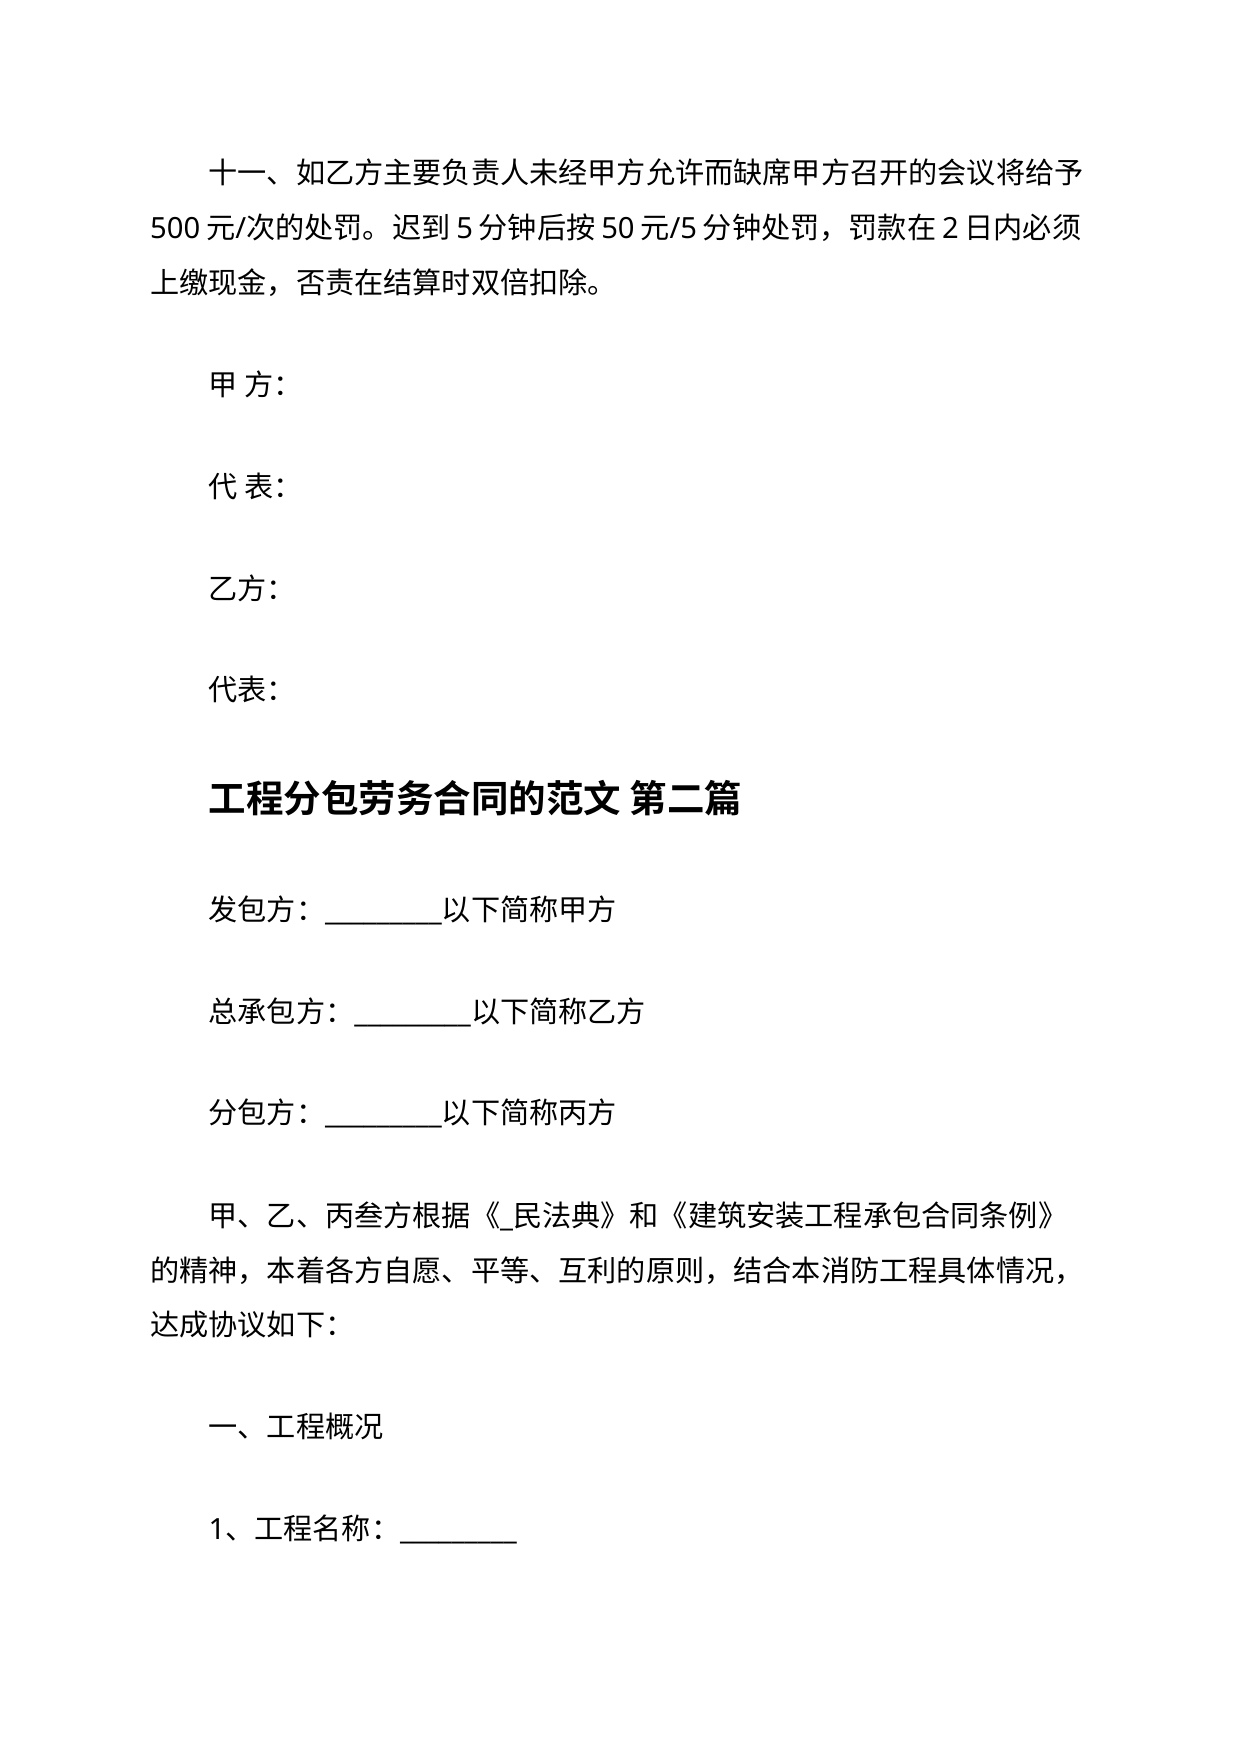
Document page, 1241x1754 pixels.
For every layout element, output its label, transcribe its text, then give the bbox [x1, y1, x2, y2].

text 分包方：_________以下简称丙方 [150, 1090, 1090, 1132]
text 代 表： [150, 463, 1090, 506]
text 甲 方： [150, 362, 1090, 404]
text 乙方： [150, 565, 1090, 607]
text 代表： [150, 667, 1090, 709]
text 工程分包劳务合同的范文 第二篇 [150, 769, 1090, 823]
text 一、工程概况 [150, 1404, 1090, 1446]
text 1、工程名称：_________ [150, 1506, 1090, 1548]
text 发包方：_________以下简称甲方 [150, 886, 1090, 928]
text 总承包方：_________以下简称乙方 [150, 988, 1090, 1031]
text 十一、如乙方主要负责人未经甲方允许而缺席甲方召开的会议将给予500元/次的处罚。迟到5分钟后按50元/5分钟处罚，罚款在2日内必须上缴现金，否责在结算时双倍扣除。 [150, 150, 1090, 302]
text 甲、乙、丙叁方根据《_民法典》和《建筑安装工程承包合同条例》的精神，本着各方自愿、平等、互利的原则，结合本消防工程具体情况，达成协议如下： [150, 1192, 1090, 1344]
